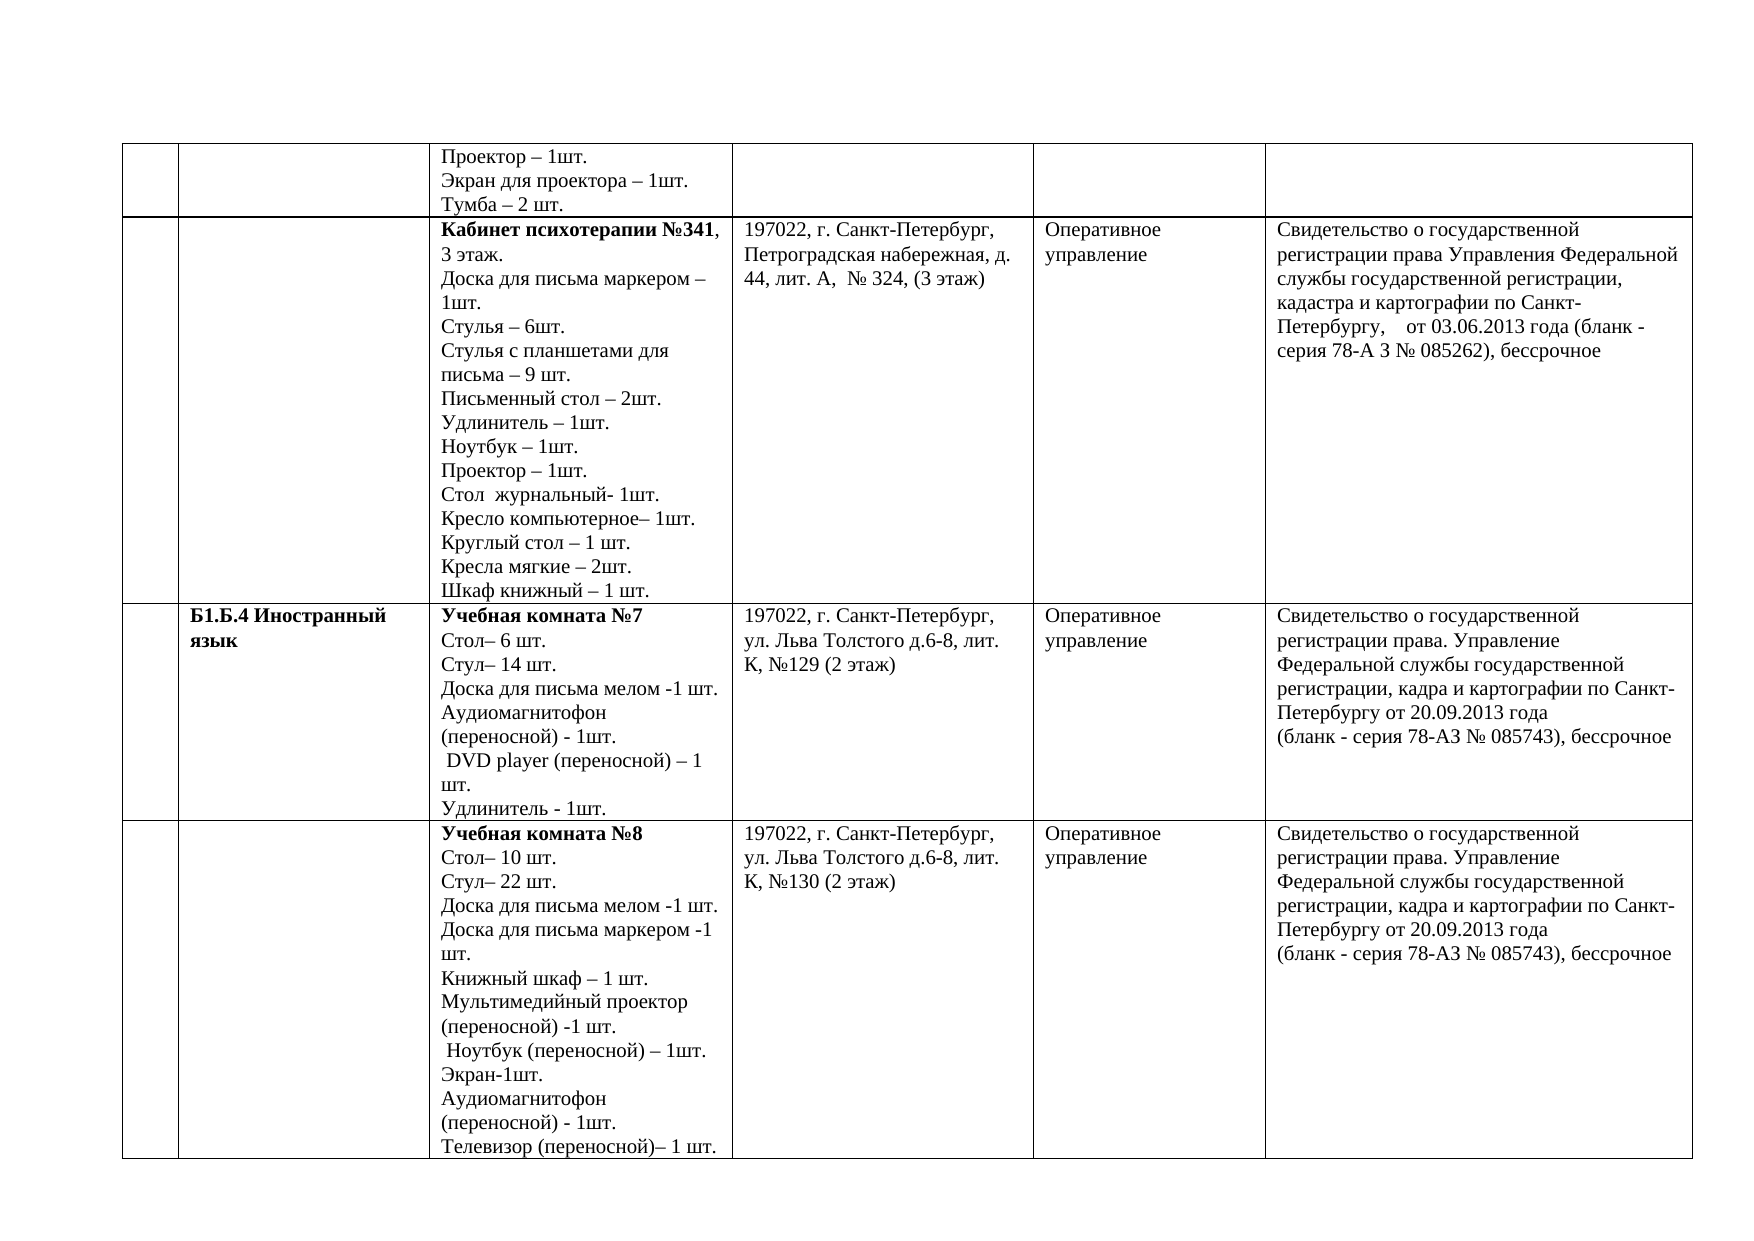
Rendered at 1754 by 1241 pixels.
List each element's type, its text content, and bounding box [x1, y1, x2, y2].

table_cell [430, 821, 732, 1158]
table_cell 197022, г. Санкт-Петербург, Петроградская набережная, д. 44, лит. А, № 324, (3 этаж) [733, 218, 1033, 602]
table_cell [1266, 144, 1692, 216]
table_cell Б1.Б.4 Иностранный язык [179, 604, 429, 820]
table_cell [123, 604, 178, 820]
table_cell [733, 821, 1033, 1158]
table_cell [179, 821, 429, 1158]
table_cell [123, 821, 178, 1158]
table_cell [179, 218, 429, 602]
table_cell Учебная комната №7 Стол– 6 шт. Стул– 14 шт. Доска для письма мелом -1 шт. Аудиомагнитофон (переносной) - 1шт. DVD player (переносной) – 1 шт. Удлинитель - 1шт. [430, 604, 732, 820]
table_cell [1034, 144, 1265, 216]
table_cell Свидетельство о государственной регистрации права Управления Федеральной службы государственной регистрации, кадастра и картографии по Санкт-Петербургу, от 03.06.2013 года (бланк - серия 78-А З № 085262), бессрочное [1266, 218, 1692, 602]
table_cell Оперативное управление [1034, 604, 1265, 820]
table_cell [123, 218, 178, 602]
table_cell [1034, 821, 1265, 1158]
table_cell 197022, г. Санкт-Петербург, ул. Льва Толстого д.6-8, лит. К, №129 (2 этаж) [733, 604, 1033, 820]
table_cell Оперативное управление [1034, 218, 1265, 602]
table_cell [123, 144, 178, 216]
table_cell Кабинет психотерапии №341, 3 этаж. Доска для письма маркером – 1шт. Стулья – 6шт. Стулья с планшетами для письма – 9 шт. Письменный стол – 2шт. Удлинитель – 1шт. Ноутбук – 1шт. Проектор – 1шт. Стол журнальный- 1шт. Кресло компьютерное– 1шт. Круглый стол – 1 шт. Кресла мягкие – 2шт. Шкаф книжный – 1 шт. [430, 218, 732, 602]
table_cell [1266, 821, 1692, 1158]
table_cell [179, 144, 429, 216]
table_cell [430, 144, 732, 216]
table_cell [733, 144, 1033, 216]
